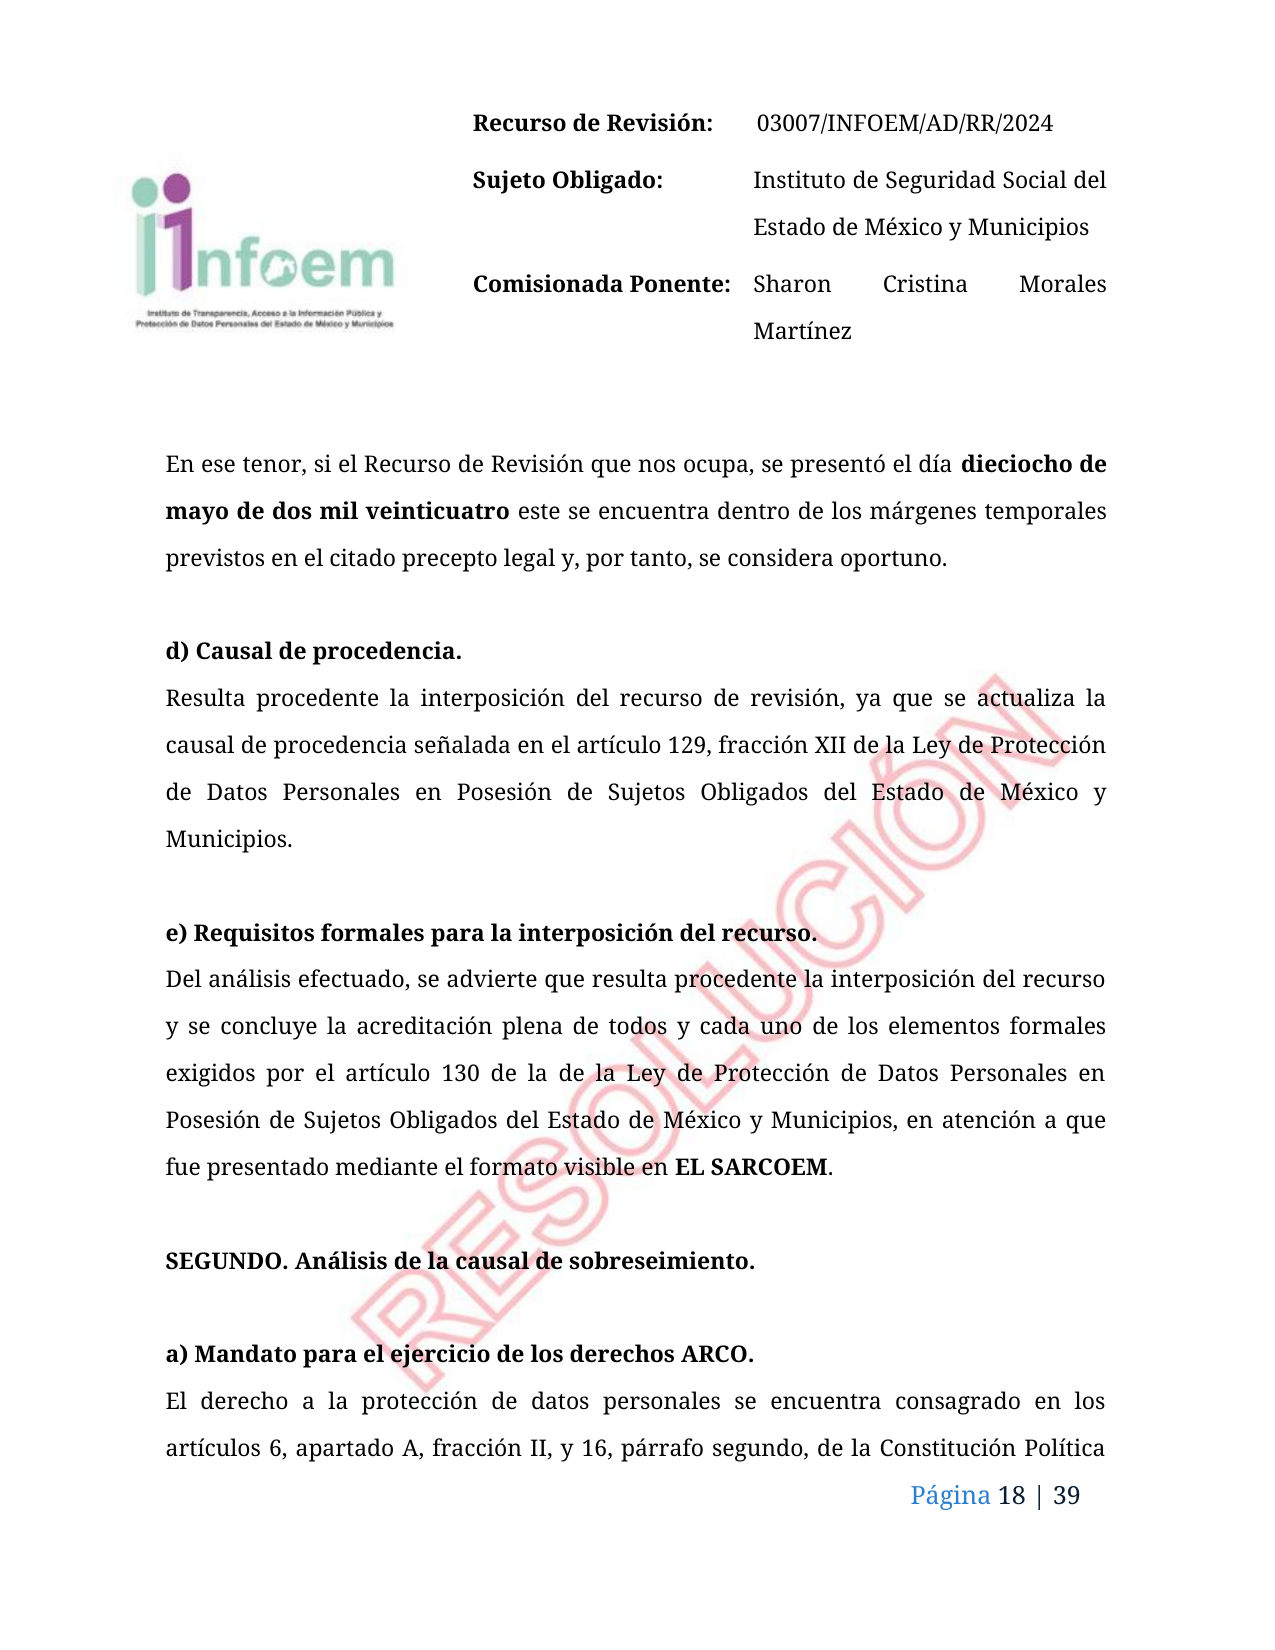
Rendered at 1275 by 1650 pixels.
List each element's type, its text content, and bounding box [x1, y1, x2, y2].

subtitle d) Causal de procedencia. [165, 635, 1107, 667]
picture [2, 108, 1275, 1650]
text Resulta procedente la interposición del recurso de revisión, ya que se actualiza la causal de procedencia señalada en el artículo 129, fracción XII de la Ley de Protección de Datos Personales en Posesión de Sujetos Obligados del Estado de México y Municipios. [165, 682, 1107, 854]
subtitle a) Mandato para el ejercicio de los derechos ARCO. [165, 1338, 1107, 1370]
text En ese tenor, si el Recurso de Revisión que nos ocupa, se presentó el día dieciocho de mayo de dos mil veinticuatro este se encuentra dentro de los márgenes temporales previstos en el citado precepto legal y, por tanto, se considera oportuno. [165, 448, 1107, 573]
text Del análisis efectuado, se advierte que resulta procedente la interposición del recurso y se concluye la acreditación plena de todos y cada uno de los elementos formales exigidos por el artículo 130 de la de la Ley de Protección de Datos Personales en Posesión de Sujetos Obligados del Estado de México y Municipios, en atención a que fue presentado mediante el formato visible en EL SARCOEM. [165, 963, 1107, 1182]
subtitle e) Requisitos formales para la interposición del recurso. [165, 917, 1107, 948]
subtitle SEGUNDO. Análisis de la causal de sobreseimiento. [165, 1245, 1107, 1276]
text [165, 1385, 1107, 1463]
